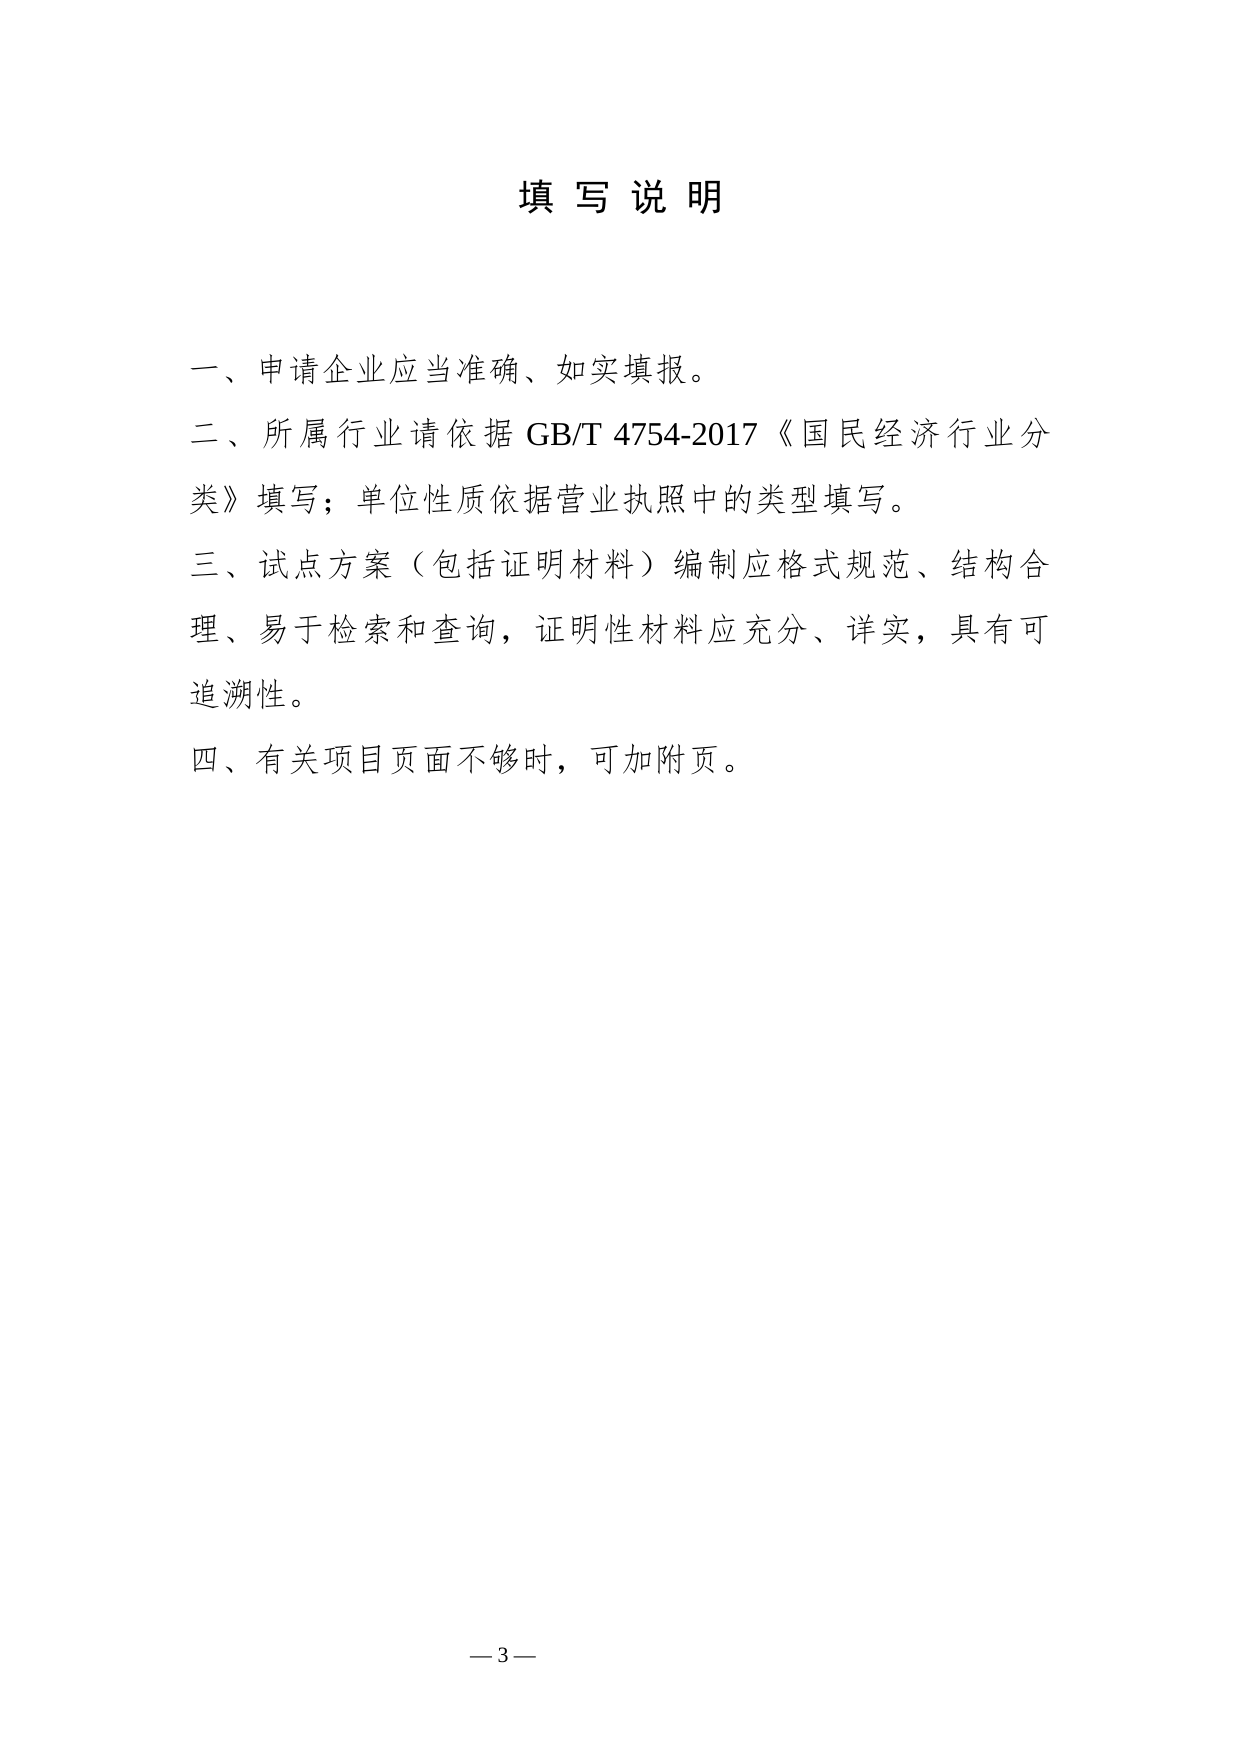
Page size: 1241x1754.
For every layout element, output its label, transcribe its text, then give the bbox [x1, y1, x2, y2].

text 二、所属行业请依据GB/T 4754-2017《国民经济行业分类》填写；单位性质依据营业执照中的类型填写。 [187, 400, 1053, 530]
text 三、试点方案（包括证明材料）编制应格式规范、结构合理、易于检索和查询，证明性材料应充分、详实，具有可追溯性。 [187, 530, 1053, 725]
text 填 写 说 明 [187, 162, 1053, 227]
text 四、有关项目页面不够时，可加附页。 [187, 725, 1053, 790]
text 一、申请企业应当准确、如实填报。 [187, 335, 1053, 400]
